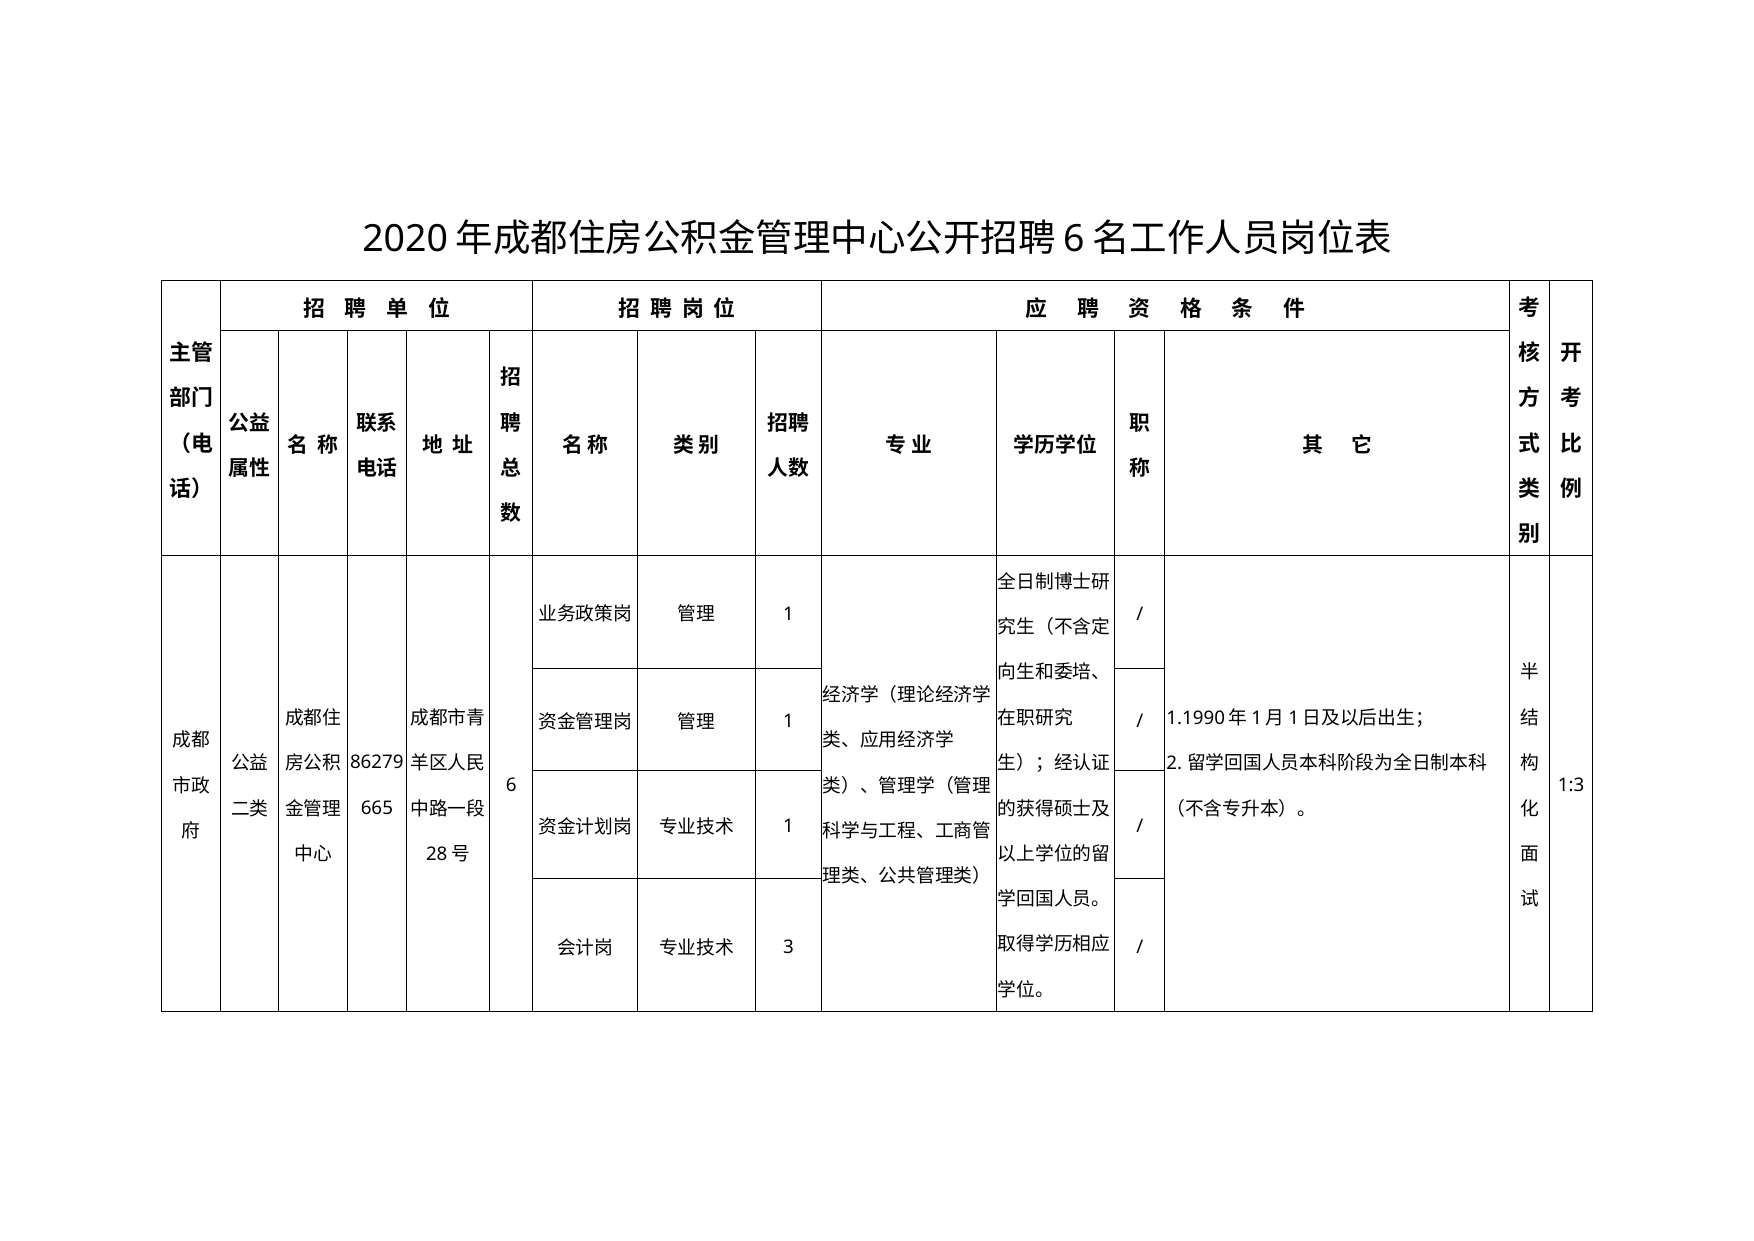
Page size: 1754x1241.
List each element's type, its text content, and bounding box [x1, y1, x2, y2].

table_cell 名 称 [279, 331, 347, 555]
table_header 主管部门（电话） [162, 281, 220, 555]
table_cell 业务政策岗 [533, 556, 637, 668]
text 2020年成都住房公积金管理中心公开招聘6名工作人员岗位表 [150, 189, 1604, 280]
table_cell 资金计划岗 [533, 771, 637, 878]
table_cell 3 [756, 879, 821, 1011]
table_cell 学历学位 [997, 331, 1114, 555]
table_header 应 聘 资 格 条 件 [822, 281, 1509, 330]
table_cell 其 它 [1165, 331, 1509, 555]
table_cell 1 [756, 669, 821, 770]
table_cell 职 称 [1115, 331, 1164, 555]
table_cell 1 [756, 771, 821, 878]
table_cell 成都市政府 [162, 556, 220, 1011]
table_header 考核方式类别 [1510, 281, 1549, 555]
table_cell 1 [756, 556, 821, 668]
table_cell / [1115, 556, 1164, 668]
table_cell 经济学（理论经济学类、应用经济学类）、管理学（管理科学与工程、工商管理类、公共管理类） [822, 556, 996, 1011]
table_cell 专业技术 [638, 771, 755, 878]
table_header 招 聘 岗 位 [533, 281, 821, 330]
table_cell 招聘人数 [756, 331, 821, 555]
table_cell 1:3 [1550, 556, 1592, 1011]
table_cell 成都住房公积金管理中心 [279, 556, 347, 1011]
table_cell 全日制博士研究生（不含定向生和委培、在职研究生）；经认证的获得硕士及以上学位的留学回国人员。取得学历相应学位。 [997, 556, 1114, 1011]
table_cell 专业技术 [638, 879, 755, 1011]
table_cell 管理 [638, 669, 755, 770]
table_header 开考比例 [1550, 281, 1592, 555]
table_cell 专 业 [822, 331, 996, 555]
table_cell 86279665 [348, 556, 406, 1011]
table_cell 管理 [638, 556, 755, 668]
table_cell 地 址 [407, 331, 489, 555]
table_cell 公益二类 [221, 556, 278, 1011]
table_header 招 聘 单 位 [221, 281, 532, 330]
table_cell 半结构化面试 [1510, 556, 1549, 1011]
table_cell 类 别 [638, 331, 755, 555]
table_cell 会计岗 [533, 879, 637, 1011]
table_cell 招聘总数 [490, 331, 532, 555]
table_cell / [1115, 879, 1164, 1011]
table_cell 资金管理岗 [533, 669, 637, 770]
table_cell / [1115, 771, 1164, 878]
table_cell 公益属性 [221, 331, 278, 555]
table_cell 1.1990年1月1日及以后出生； 2. 留学回国人员本科阶段为全日制本科（不含专升本）。 [1165, 556, 1509, 1011]
table_cell 名 称 [533, 331, 637, 555]
table_cell / [1115, 669, 1164, 770]
table_cell 6 [490, 556, 532, 1011]
table_cell 联系电话 [348, 331, 406, 555]
table_cell 成都市青羊区人民中路一段28号 [407, 556, 489, 1011]
